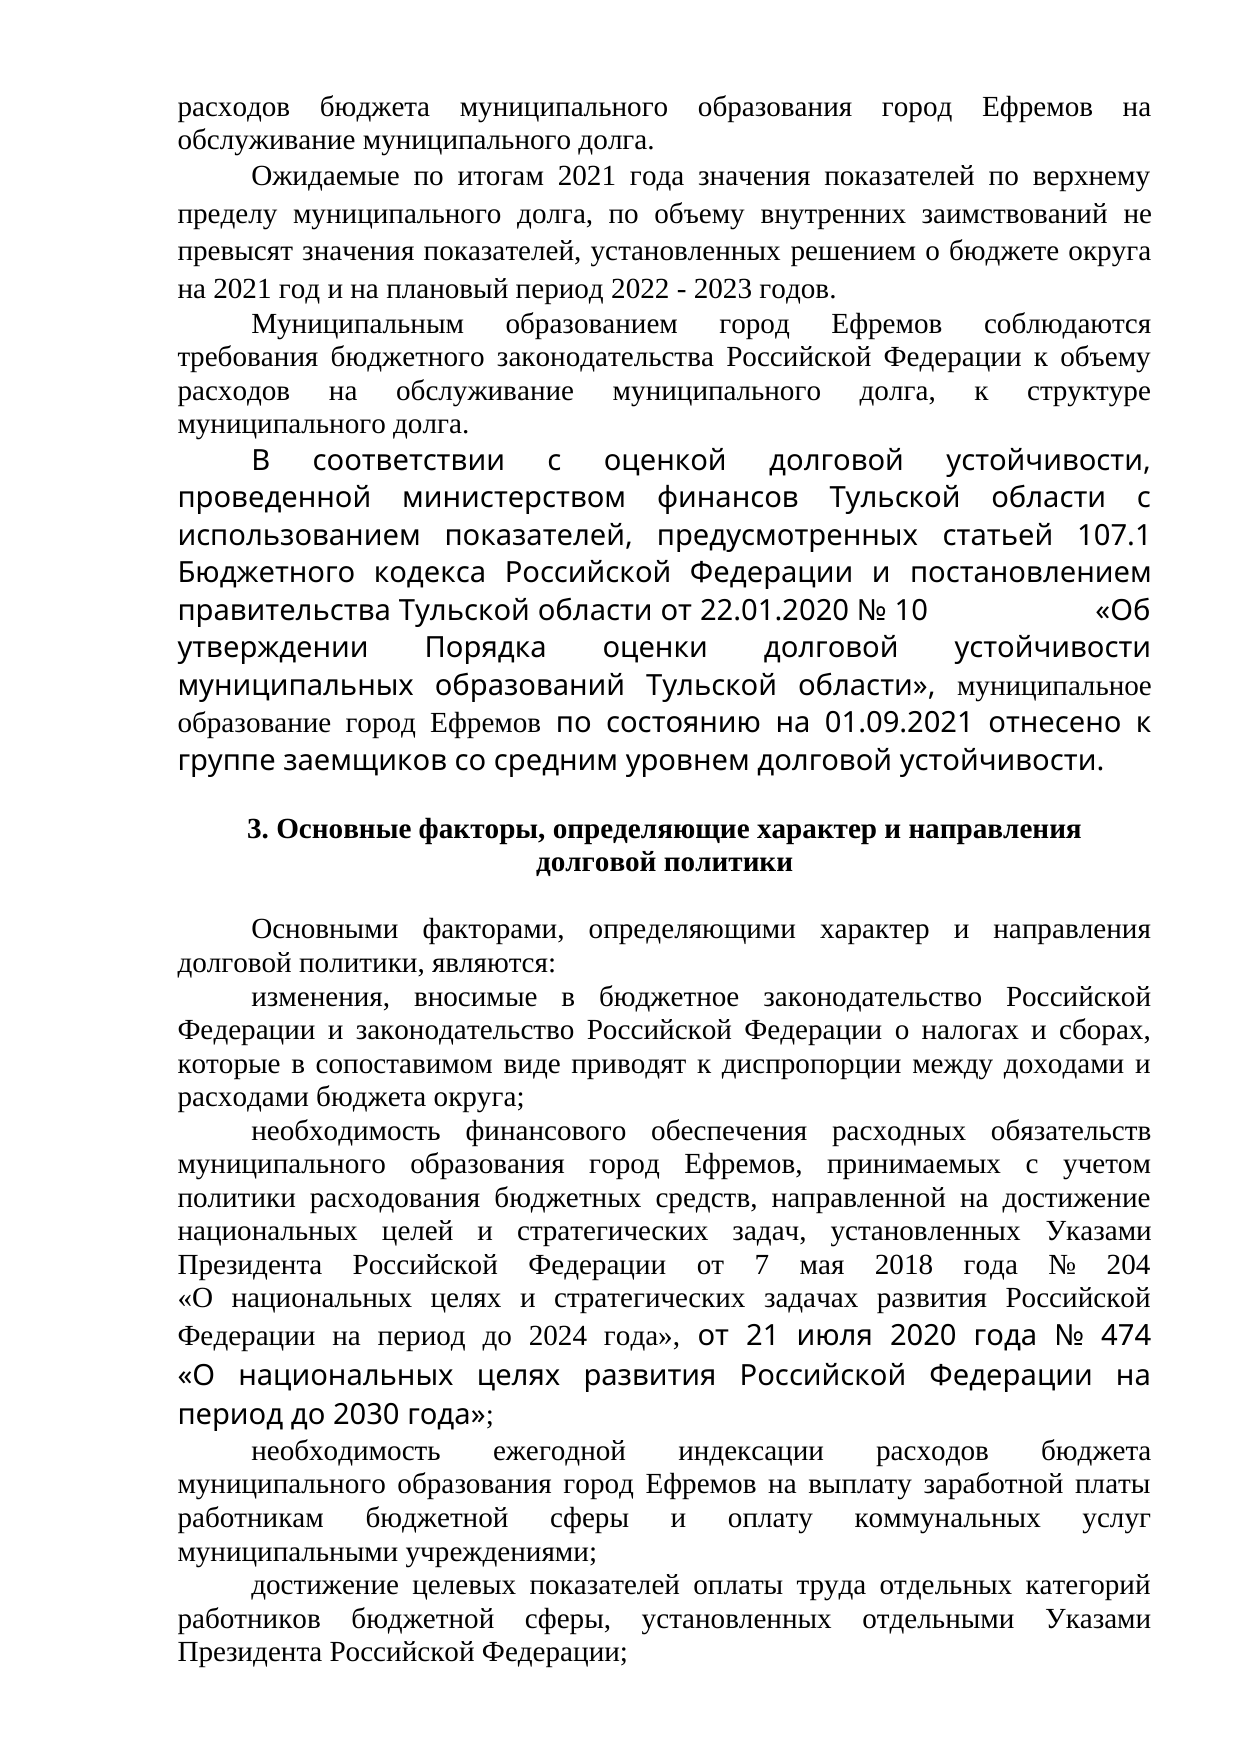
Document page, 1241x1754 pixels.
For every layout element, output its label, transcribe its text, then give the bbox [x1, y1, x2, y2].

text В соответствии с оценкой долговой устойчивости, проведенной министерством финансов Тульской области с использованием показателей, предусмотренных статьей 107.1 Бюджетного кодекса Российской Федерации и постановлением правительства Тульской области от 22.01.2020 № 10 «Об утверждении Порядка оценки долговой устойчивости муниципальных образований Тульской области», муниципальное образование город Ефремов по состоянию на 01.09.2021 отнесено к группе заемщиков со средним уровнем долговой устойчивости. [177, 440, 1152, 777]
text Основными факторами, определяющими характер и направления долговой политики, являются: [177, 912, 1152, 979]
text Ожидаемые по итогам 2021 года значения показателей по верхнему пределу муниципального долга, по объему внутренних заимствований не превысят значения показателей, установленных решением о бюджете округа на 2021 год и на плановый период 2022 - 2023 годов. [177, 156, 1152, 306]
text Муниципальным образованием город Ефремов соблюдаются требования бюджетного законодательства Российской Федерации к объему расходов на обслуживание муниципального долга, к структуре муниципального долга. [177, 306, 1152, 440]
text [177, 89, 1152, 156]
text изменения, вносимые в бюджетное законодательство Российской Федерации и законодательство Российской Федерации о налогах и сборах, которые в сопоставимом виде приводят к диспропорции между доходами и расходами бюджета округа; [177, 979, 1152, 1113]
text необходимость финансового обеспечения расходных обязательств муниципального образования город Ефремов, принимаемых с учетом политики расходования бюджетных средств, направленной на достижение национальных целей и стратегических задач, установленных Указами Президента Российской Федерации от 7 мая 2018 года № 204 «О национальных целях и стратегических задачах развития Российской Федерации на период до 2024 года», от 21 июля 2020 года № 474 «О национальных целях развития Российской Федерации на период до 2030 года»; [177, 1113, 1152, 1433]
text 3. Основные факторы, определяющие характер и направления [177, 811, 1152, 844]
text долговой политики [177, 844, 1152, 878]
text достижение целевых показателей оплаты труда отдельных категорий работников бюджетной сферы, установленных отдельными Указами Президента Российской Федерации; [177, 1567, 1152, 1668]
text необходимость ежегодной индексации расходов бюджета муниципального образования город Ефремов на выплату заработной платы работникам бюджетной сферы и оплату коммунальных услуг муниципальными учреждениями; [177, 1433, 1152, 1567]
